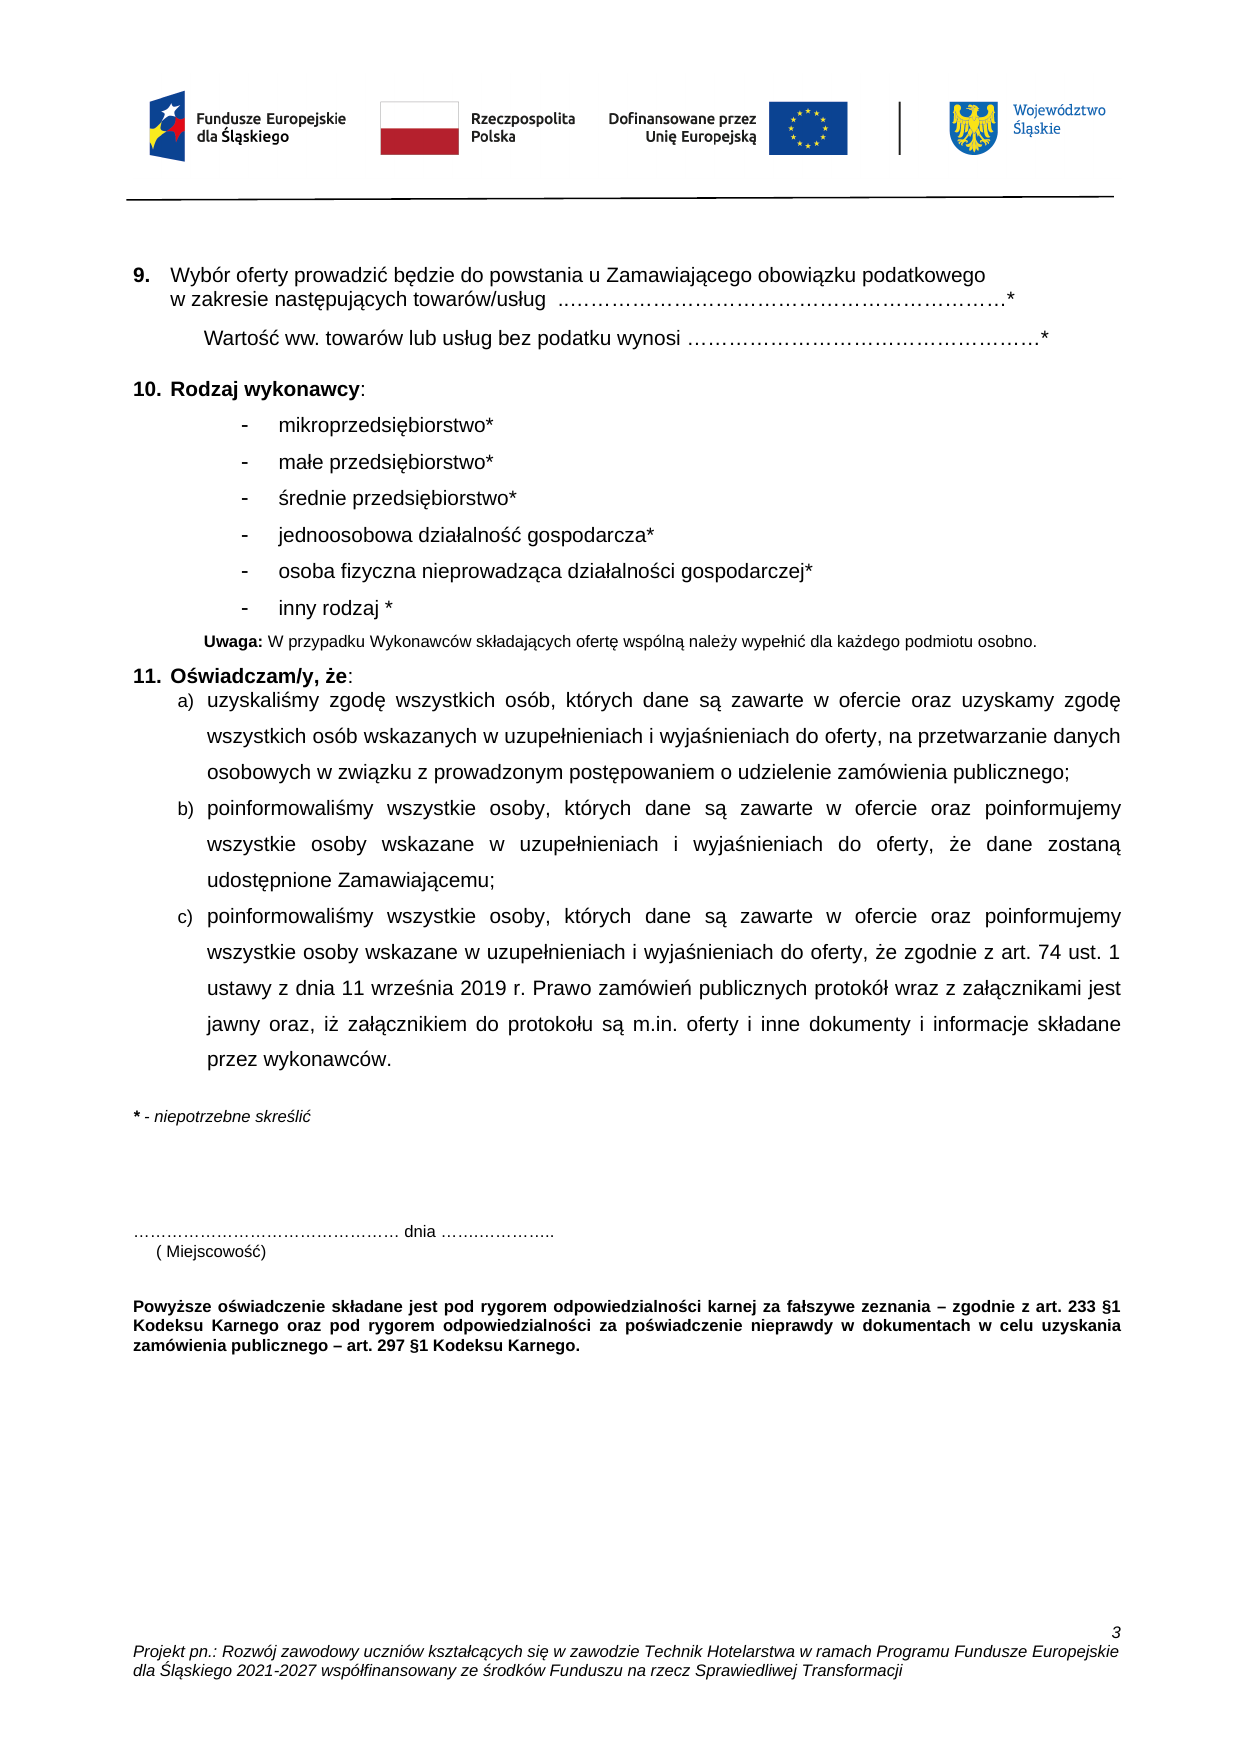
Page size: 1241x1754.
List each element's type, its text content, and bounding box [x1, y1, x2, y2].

text * - niepotrzebne skreślić [133, 1107, 1122, 1126]
text ( Miejscowość) [133, 1241, 1122, 1261]
list Rodzaj wykonawcy: [133, 376, 1122, 400]
list jednoosobowa działalność gospodarcza* [241, 523, 1122, 547]
text ………………………………………… dnia …….………….. [133, 1222, 1122, 1241]
text Powyższe oświadczenie składane jest pod rygorem odpowiedzialności karnej za fałszywe zeznania – zgodnie z art. 233 §1 Kodeksu Karnego oraz pod rygorem odpowiedzialności za poświadczenie nieprawdy w dokumentach w celu uzyskania zamówienia publicznego – art. 297 §1 Kodeksu Karnego. [133, 1297, 1122, 1354]
list mikroprzedsiębiorstwo* [241, 413, 1122, 437]
list Oświadczam/y, że: [133, 664, 1122, 688]
text Uwaga: W przypadku Wykonawców składających ofertę wspólną należy wypełnić dla każdego podmiotu osobno. [204, 632, 1122, 651]
list średnie przedsiębiorstwo* [241, 486, 1122, 510]
list poinformowaliśmy wszystkie osoby, których dane są zawarte w ofercie oraz poinformujemy wszystkie osoby wskazane w uzupełnieniach i wyjaśnieniach do oferty, że dane zostaną udostępnione Zamawiającemu; [177, 796, 1122, 892]
text Wartość ww. towarów lub usług bez podatku wynosi ……………………………………………* [133, 326, 1122, 349]
picture [132, 73, 1123, 179]
list uzyskaliśmy zgodę wszystkich osób, których dane są zawarte w ofercie oraz uzyskamy zgodę wszystkich osób wskazanych w uzupełnieniach i wyjaśnieniach do oferty, na przetwarzanie danych osobowych w związku z prowadzonym postępowaniem o udzielenie zamówienia publicznego; [177, 688, 1122, 784]
list inny rodzaj * [241, 596, 1122, 620]
list poinformowaliśmy wszystkie osoby, których dane są zawarte w ofercie oraz poinformujemy wszystkie osoby wskazane w uzupełnieniach i wyjaśnieniach do oferty, że zgodnie z art. 74 ust. 1 ustawy z dnia 11 września 2019 r. Prawo zamówień publicznych protokół wraz z załącznikami jest jawny oraz, iż załącznikiem do protokołu są m.in. oferty i inne dokumenty i informacje składane przez wykonawców. [177, 903, 1122, 1071]
list osoba fizyczna nieprowadząca działalności gospodarczej* [241, 559, 1122, 583]
list małe przedsiębiorstwo* [241, 449, 1122, 473]
list Wybór oferty prowadzić będzie do powstania u Zamawiającego obowiązku podatkowego w zakresie następujących towarów/usług ..………………………………………………………* [133, 263, 1122, 311]
